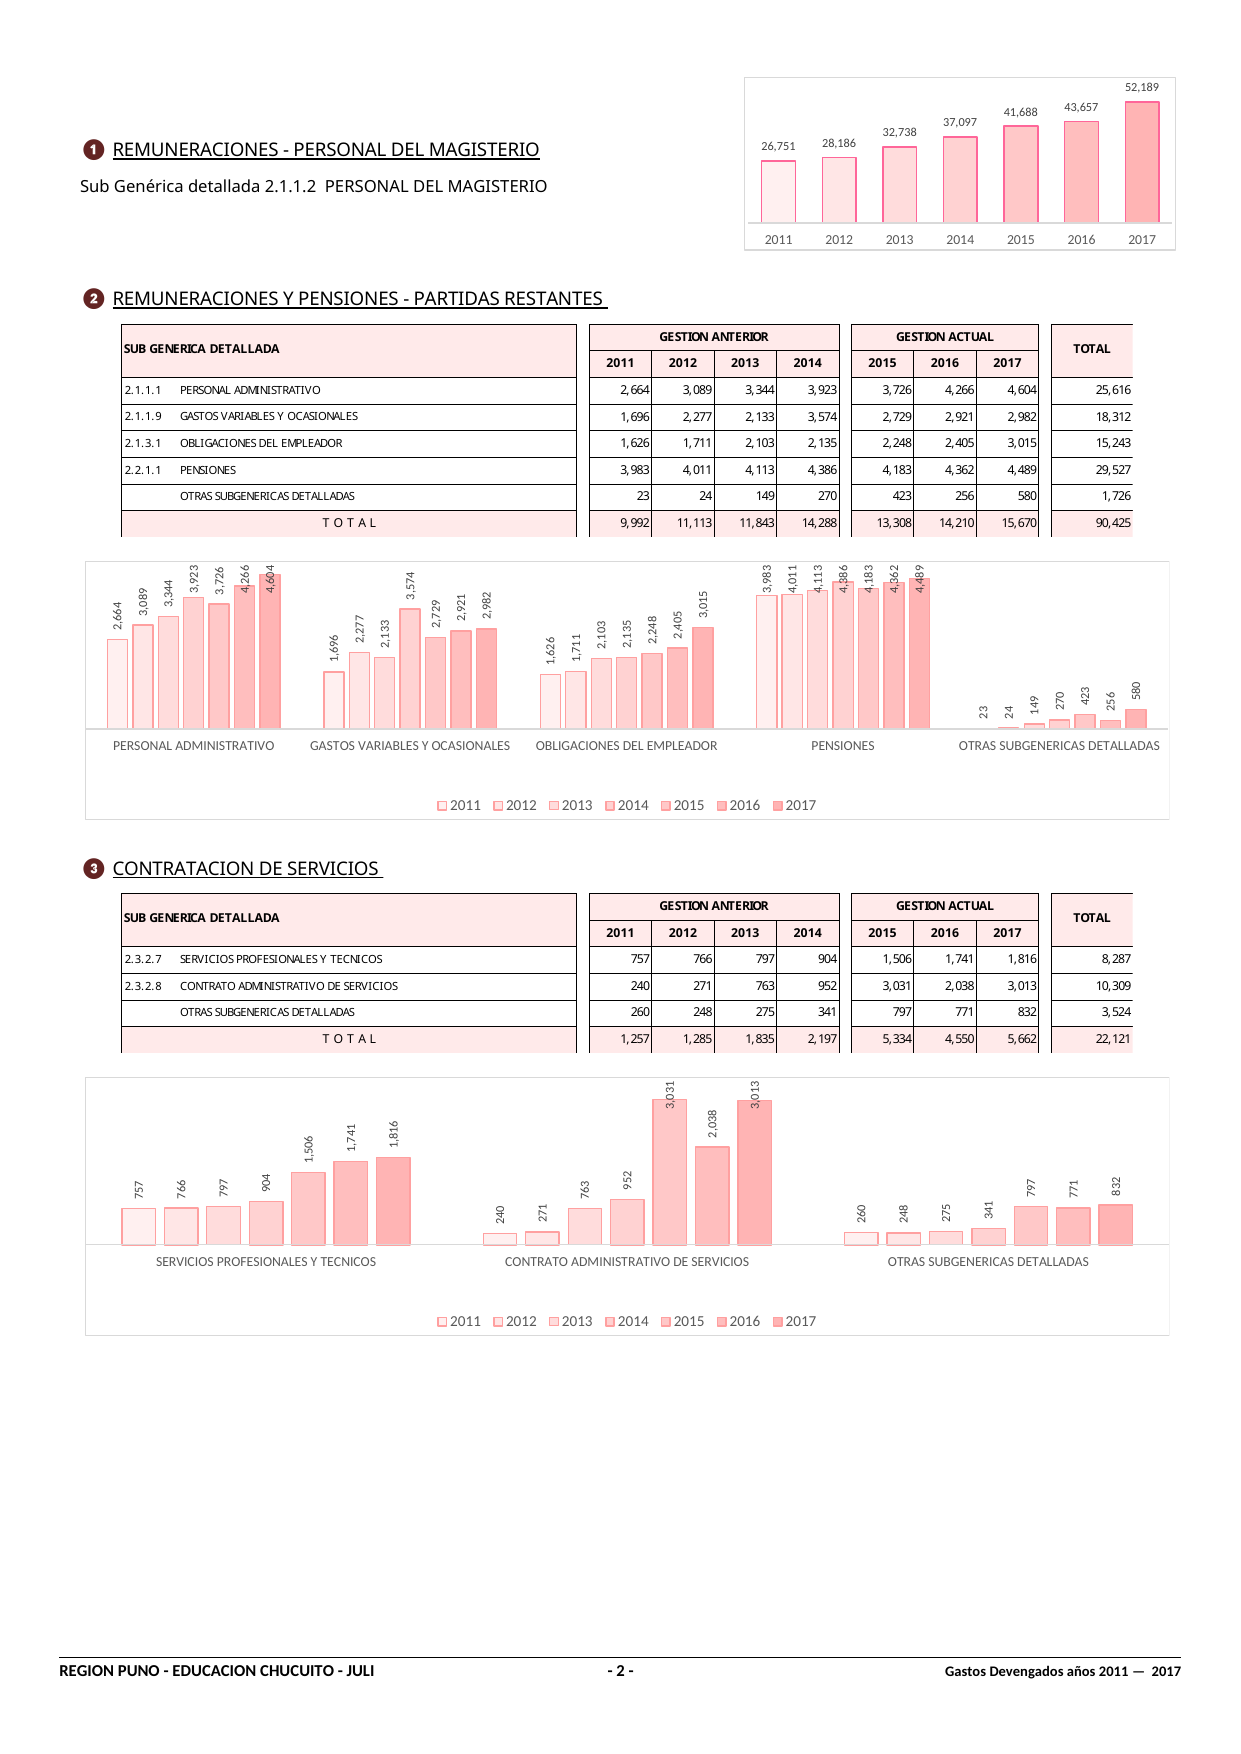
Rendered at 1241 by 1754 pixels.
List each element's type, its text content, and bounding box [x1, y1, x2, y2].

table_header ❷ REMUNERACIONES Y PENSIONES - PARTIDAS RESTANTES [59, 279, 1195, 826]
table_header [723, 71, 1195, 257]
table_header ❶ REMUNERACIONES - PERSONAL DEL MAGISTERIO Sub Genérica detallada 2.1.1.2 PERSONAL DEL MAGISTERIO [59, 71, 723, 257]
table_header ❸ CONTRATACION DE SERVICIOS [59, 849, 1195, 1342]
